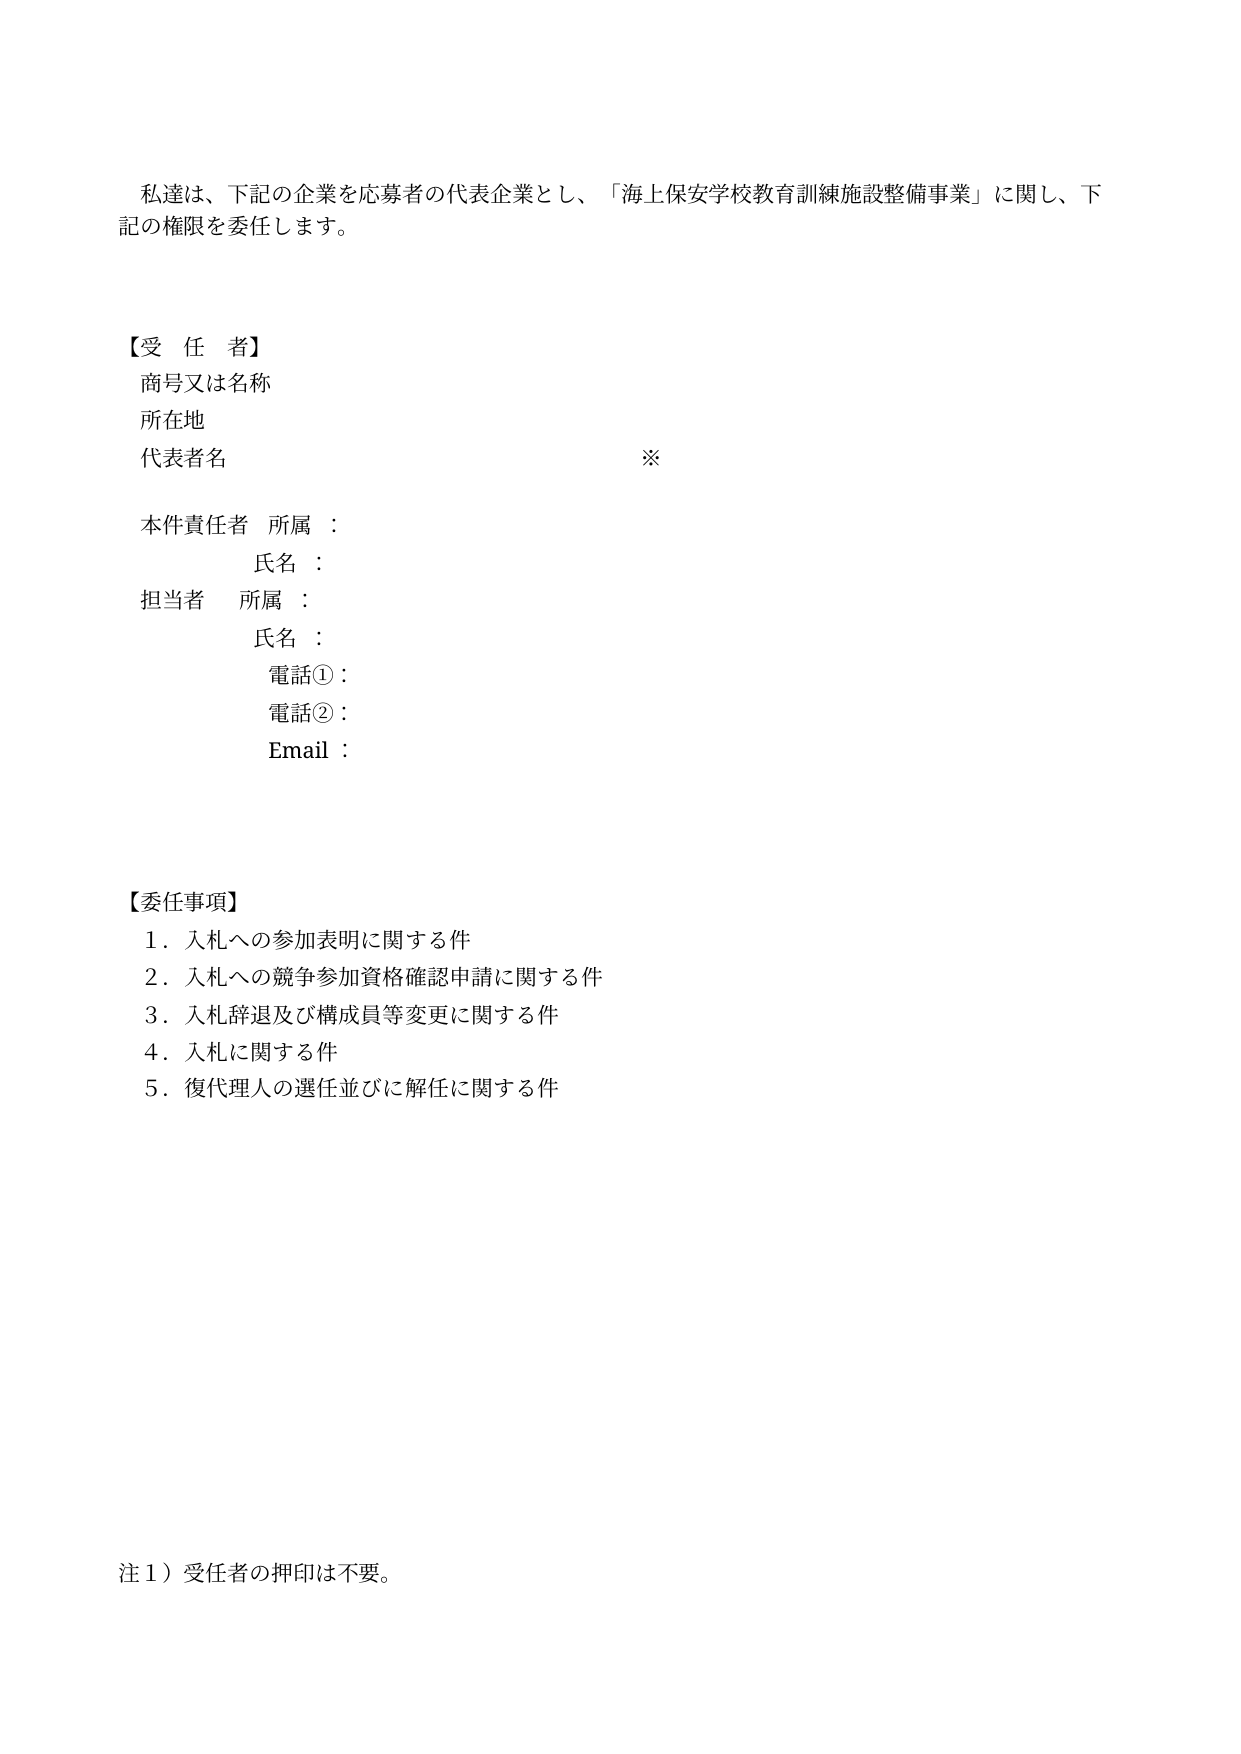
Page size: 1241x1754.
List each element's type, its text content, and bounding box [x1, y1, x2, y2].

text ４．入札に関する件 [140, 1029, 1122, 1067]
text ２．入札への競争参加資格確認申請に関する件 [140, 954, 1122, 992]
text 私達は、下記の企業を応募者の代表企業とし、「海上保安学校教育訓練施設整備事業」に関し、下記の権限を委任します。 [118, 178, 1122, 241]
text １．入札への参加表明に関する件 [140, 917, 1122, 954]
text 注１）受任者の押印は不要。 [118, 1551, 1032, 1589]
text 【委任事項】 [118, 885, 1122, 917]
text 商号又は名称 [140, 361, 1032, 399]
text 【受 任 者】 [118, 330, 1122, 361]
text 所在地 [140, 399, 1032, 436]
text 電話②： [140, 691, 1032, 729]
text 本件責任者 所属 ： [140, 504, 1032, 541]
text 氏名 ： [140, 616, 1032, 654]
text ３．入札辞退及び構成員等変更に関する件 [140, 992, 1122, 1029]
text ５．復代理人の選任並びに解任に関する件 [140, 1067, 1032, 1104]
text 代表者名 ※ [140, 436, 1032, 474]
text 担当者 所属 ： [140, 579, 1032, 616]
text 氏名 ： [140, 541, 1032, 579]
text 電話①： [140, 654, 1032, 691]
text Email ： [140, 729, 1032, 766]
